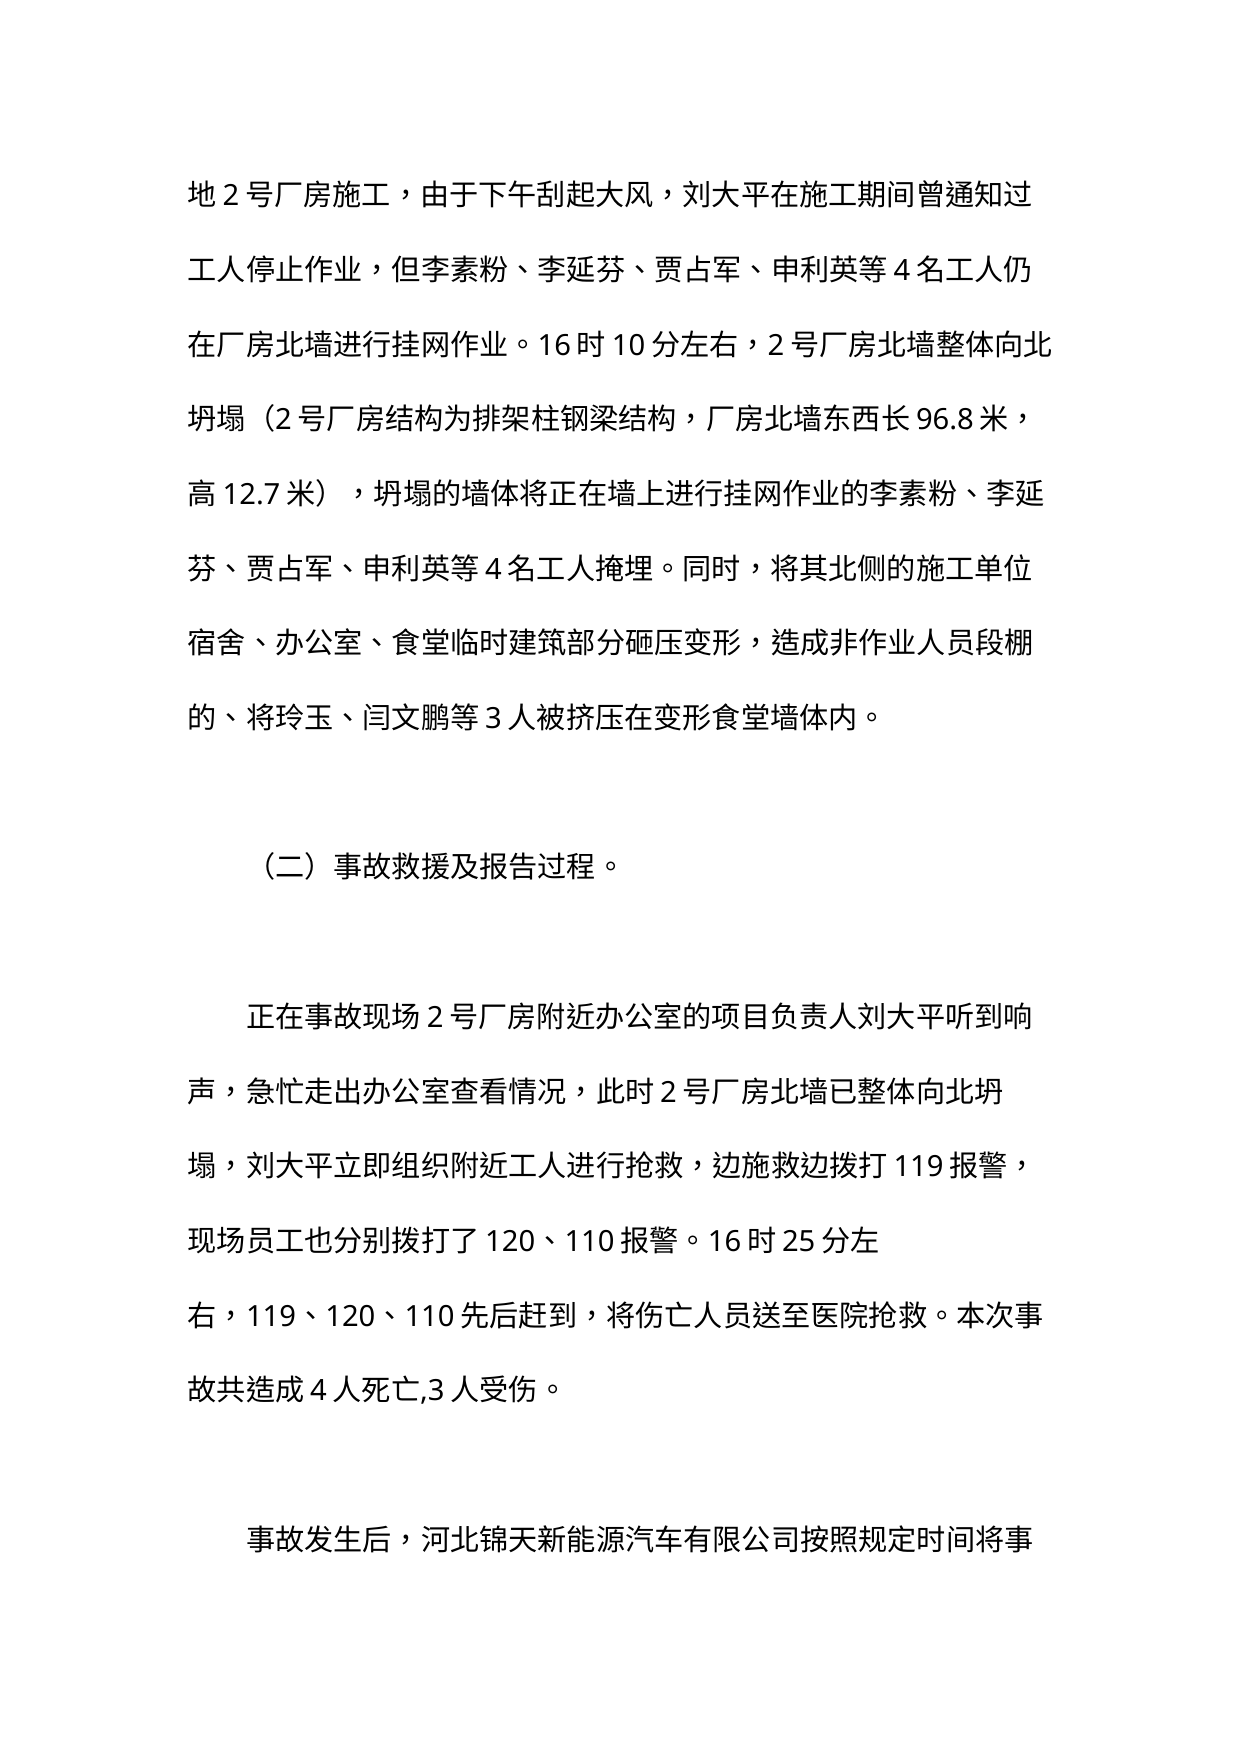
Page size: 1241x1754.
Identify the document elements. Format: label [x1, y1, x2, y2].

text [187, 162, 1053, 1571]
